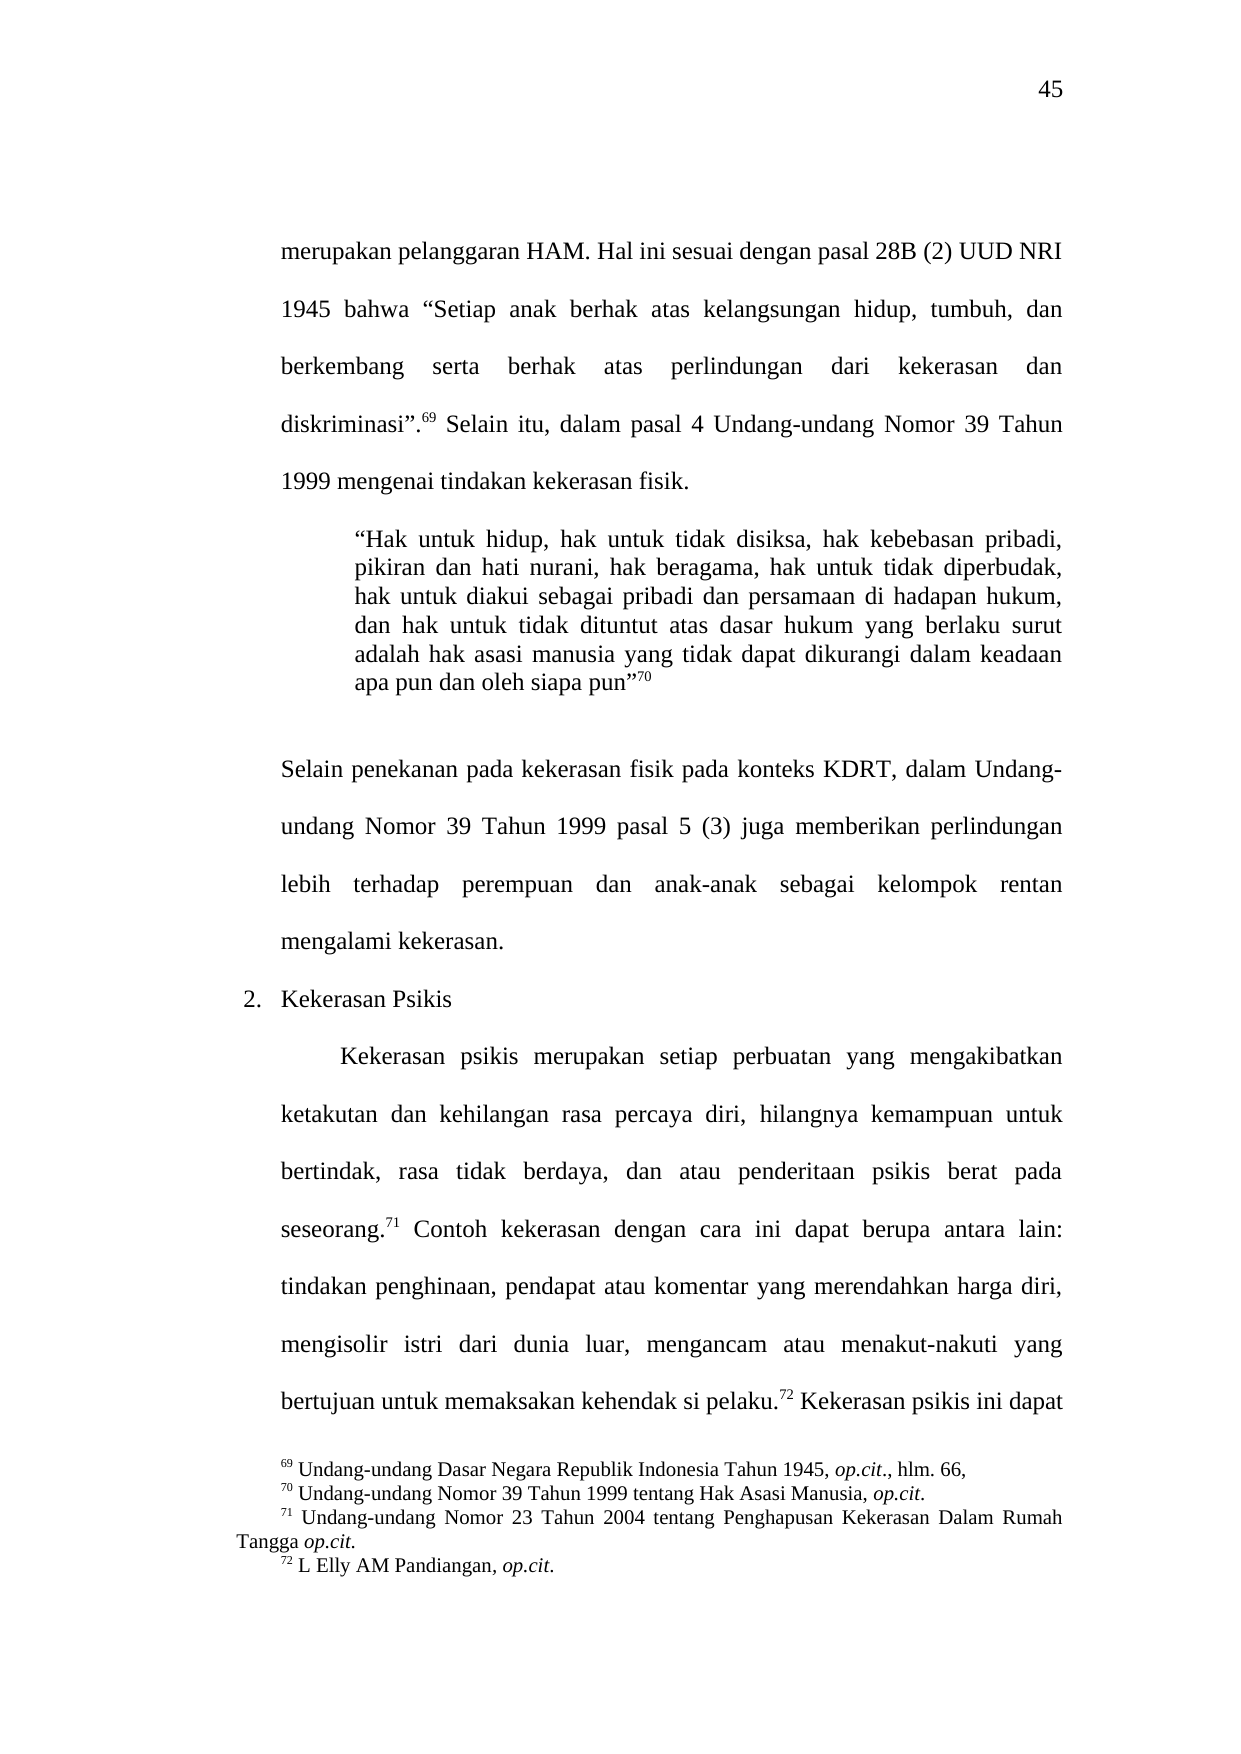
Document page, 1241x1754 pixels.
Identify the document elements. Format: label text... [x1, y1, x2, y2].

list Kekerasan Psikis [243, 984, 1063, 1012]
text Selain penekanan pada kekerasan fisik pada konteks KDRT, dalam Undang-undang Nomor 39 Tahun 1999 pasal 5 (3) juga memberikan perlindungan lebih terhadap perempuan dan anak-anak sebagai kelompok rentan mengalami kekerasan. [281, 754, 1063, 955]
list “Hak untuk hidup, hak untuk tidak disiksa, hak kebebasan pribadi, pikiran dan hati nurani, hak beragama, hak untuk tidak diperbudak, hak untuk diakui sebagai pribadi dan persamaan di hadapan hukum, dan hak untuk tidak dituntut atas dasar hukum yang berlaku surut adalah hak asasi manusia yang tidak dapat dikurangi dalam keadaan apa pun dan oleh siapa pun” [354, 524, 1063, 696]
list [281, 236, 1063, 495]
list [281, 1041, 1063, 1415]
